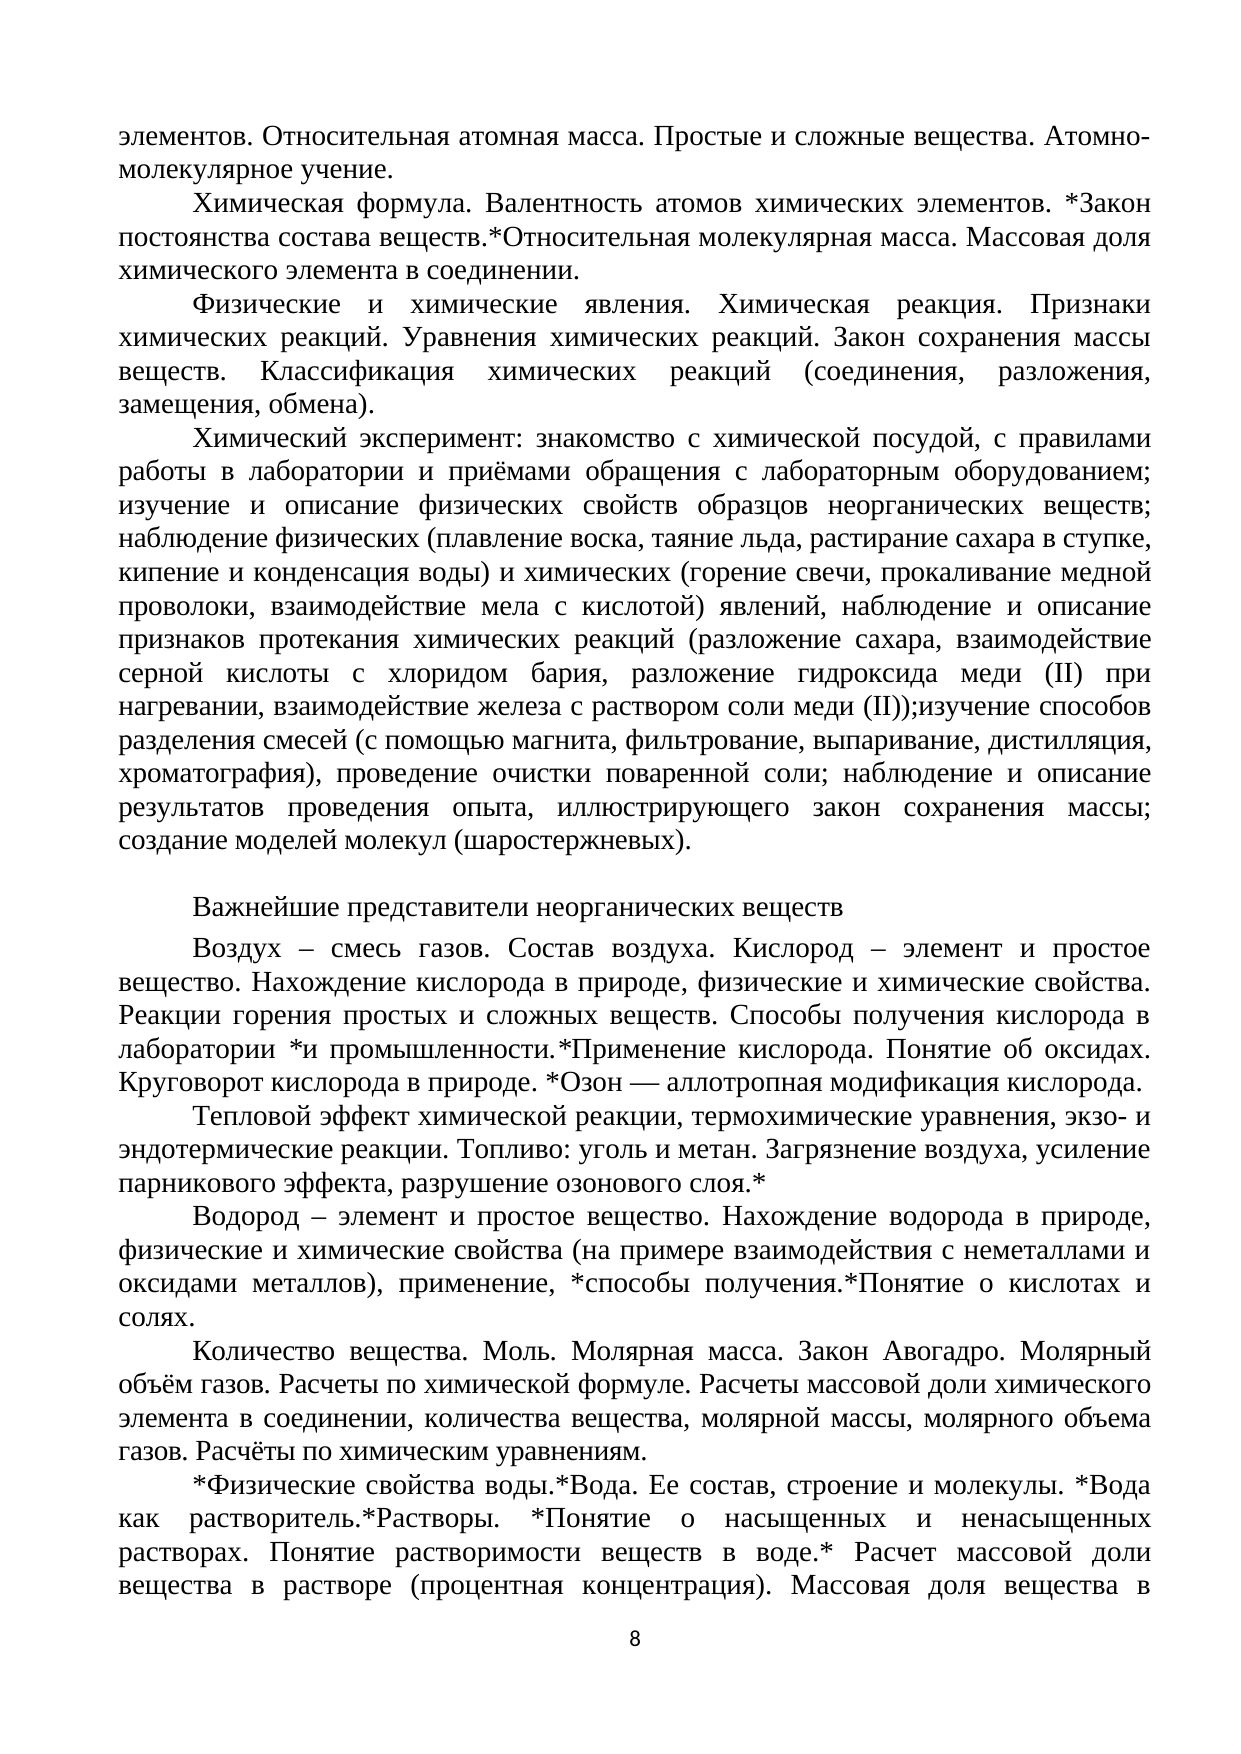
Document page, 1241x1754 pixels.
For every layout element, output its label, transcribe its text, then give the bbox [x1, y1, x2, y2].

text Химическая формула. Валентность атомов химических элементов. *Закон постоянства состава веществ.*Относительная молекулярная масса. Массовая доля химического элемента в соединении. [118, 185, 1152, 286]
text Количество вещества. Моль. Молярная масса. Закон Авогадро. Молярный объём газов. Расчеты по химической формуле. Расчеты массовой доли химического элемента в соединении, количества вещества, молярной массы, молярного объема газов. Расчёты по химическим уравнениям. [118, 1333, 1152, 1467]
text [118, 118, 1152, 185]
text Химический эксперимент: знакомство с химической посудой, с правилами работы в лаборатории и приёмами обращения с лабораторным оборудованием; изучение и описание физических свойств образцов неорганических веществ; наблюдение физических (плавление воска, таяние льда, растирание сахара в ступке, кипение и конденсация воды) и химических (горение свечи, прокаливание медной проволоки, взаимодействие мела с кислотой) явлений, наблюдение и описание признаков протекания химических реакций (разложение сахара, взаимодействие серной кислоты с хлоридом бария, разложение гидроксида меди (II) при нагревании, взаимодействие железа с раствором соли меди (II));изучение способов разделения смесей (с помощью магнита, фильтрование, выпаривание, дистилляция, хроматография), проведение очистки поваренной соли; наблюдение и описание результатов проведения опыта, иллюстрирующего закон сохранения массы; создание моделей молекул (шаростержневых). [118, 420, 1152, 856]
text Важнейшие представители неорганических веществ [118, 889, 1152, 930]
text Физические и химические явления. Химическая реакция. Признаки химических реакций. Уравнения химических реакций. Закон сохранения массы веществ. Классификация химических реакций (соединения, разложения, замещения, обмена). [118, 286, 1152, 420]
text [118, 1467, 1152, 1601]
text Тепловой эффект химической реакции, термохимические уравнения, экзо- и эндотермические реакции. Топливо: уголь и метан. Загрязнение воздуха, усиление парникового эффекта, разрушение озонового слоя.* [118, 1098, 1152, 1198]
text Воздух – смесь газов. Состав воздуха. Кислород – элемент и простое вещество. Нахождение кислорода в природе, физические и химические свойства. Реакции горения простых и сложных веществ. Способы получения кислорода в лаборатории *и промышленности.*Применение кислорода. Понятие об оксидах. Круговорот кислорода в природе. *Озон — аллотропная модификация кислорода. [118, 930, 1152, 1098]
text Водород – элемент и простое вещество. Нахождение водорода в природе, физические и химические свойства (на примере взаимодействия с неметаллами и оксидами металлов), применение, *способы получения.*Понятие о кислотах и солях. [118, 1198, 1152, 1333]
